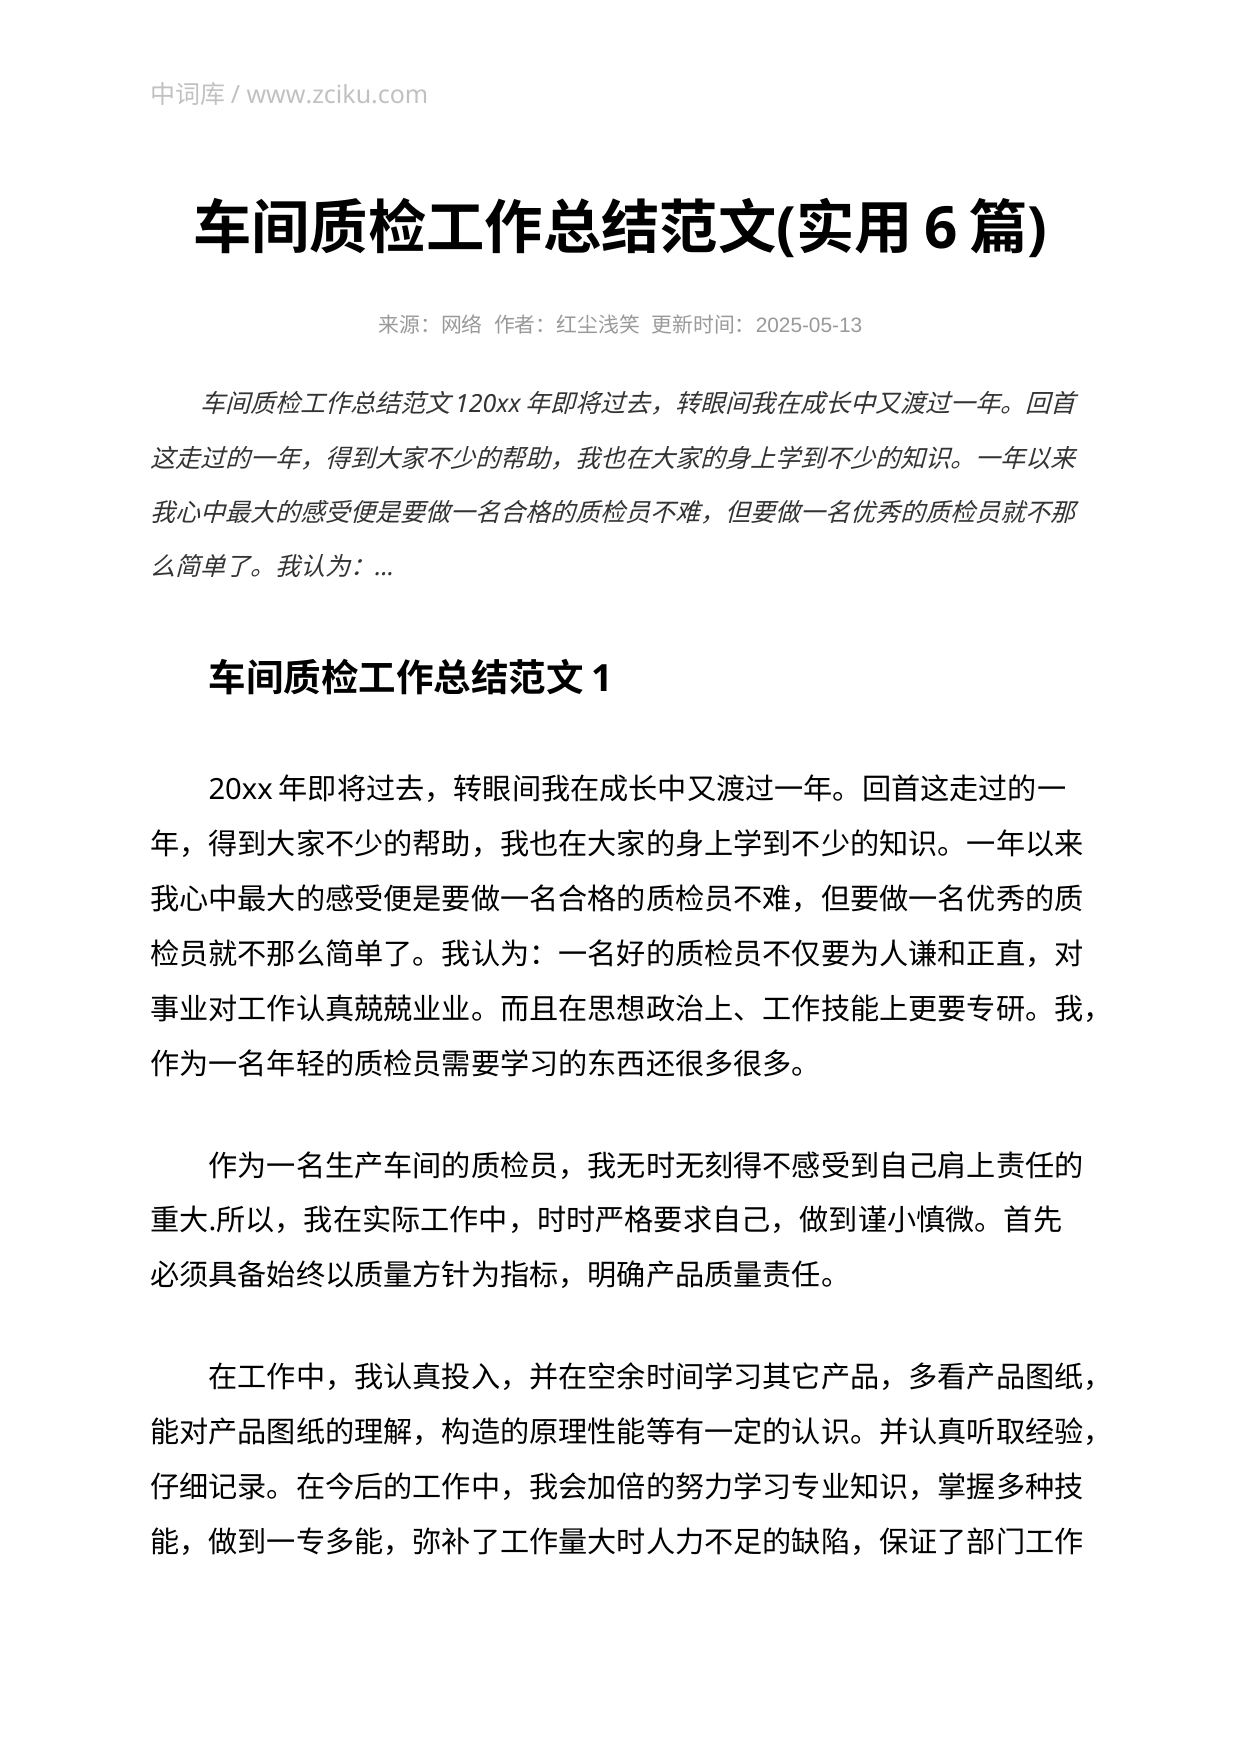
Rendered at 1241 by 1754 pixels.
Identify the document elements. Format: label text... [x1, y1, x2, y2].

subtitle 车间质检工作总结范文(实用6篇) [150, 181, 1090, 266]
text 车间质检工作总结范文1 [150, 648, 1090, 703]
text 20xx年即将过去，转眼间我在成长中又渡过一年。回首这走过的一年，得到大家不少的帮助，我也在大家的身上学到不少的知识。一年以来我心中最大的感受便是要做一名合格的质检员不难，但要做一名优秀的质检员就不那么简单了。我认为：一名好的质检员不仅要为人谦和正直，对事业对工作认真兢兢业业。而且在思想政治上、工作技能上更要专研。我，作为一名年轻的质检员需要学习的东西还很多很多。 [150, 766, 1090, 1083]
text 车间质检工作总结范文120xx年即将过去，转眼间我在成长中又渡过一年。回首这走过的一年，得到大家不少的帮助，我也在大家的身上学到不少的知识。一年以来我心中最大的感受便是要做一名合格的质检员不难，但要做一名优秀的质检员就不那么简单了。我认为：... [150, 384, 1090, 583]
text 来源：网络 作者：红尘浅笑 更新时间：2025-05-13 [150, 313, 1090, 337]
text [150, 1354, 1090, 1561]
text 作为一名生产车间的质检员，我无时无刻得不感受到自己肩上责任的重大.所以，我在实际工作中，时时严格要求自己，做到谨小慎微。首先必须具备始终以质量方针为指标，明确产品质量责任。 [150, 1142, 1090, 1294]
